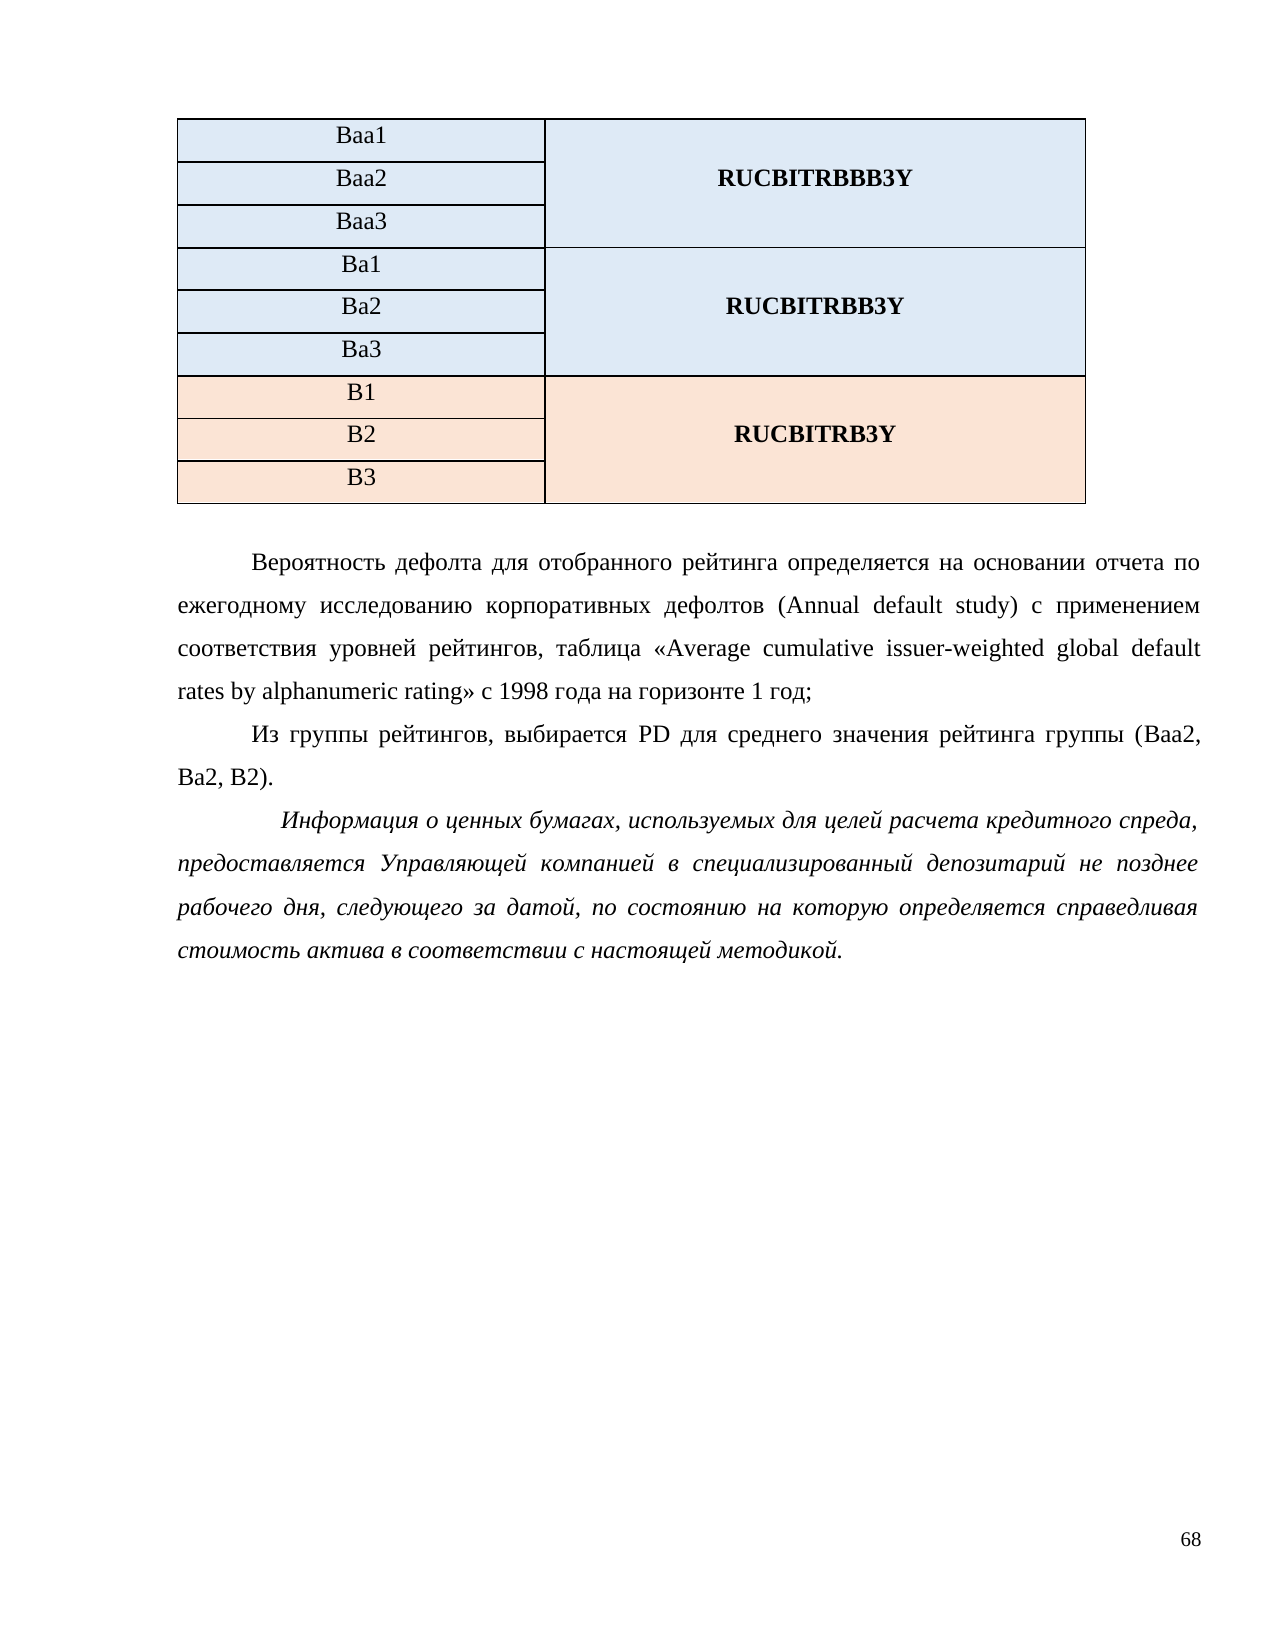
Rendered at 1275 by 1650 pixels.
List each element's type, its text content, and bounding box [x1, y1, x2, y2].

text Вероятность дефолта для отобранного рейтинга определяется на основании отчета по ежегодному исследованию корпоративных дефолтов (Annual default study) с применением соответствия уровней рейтингов, таблица «Average cumulative issuer-weighted global default rates by alphanumeric rating» с 1998 года на горизонте 1 год; [177, 547, 1201, 705]
table_cell В2 [178, 419, 544, 459]
table_cell Ва1 [178, 249, 544, 289]
table_cell RUCBITRB3Y [546, 377, 1085, 502]
text Из группы рейтингов, выбирается PD для среднего значения рейтинга группы (Baa2, Ba2, B2). [177, 719, 1201, 791]
table_cell Ваа2 [178, 163, 544, 204]
table_cell Ва3 [178, 334, 544, 375]
table_cell Ва2 [178, 291, 544, 332]
table_cell RUCBITRBBB3Y [546, 120, 1085, 247]
table_cell B3 [178, 462, 544, 502]
table_cell В1 [178, 377, 544, 418]
table_cell RUCBITRBB3Y [546, 248, 1085, 375]
table_cell Ваа3 [178, 206, 544, 247]
table_cell Ваа1 [178, 120, 544, 161]
text Информация о ценных бумагах, используемых для целей расчета кредитного спреда, предоставляется Управляющей компанией в специализированный депозитарий не позднее рабочего дня, следующего за датой, по состоянию на которую определяется справедливая стоимость актива в соответствии с настоящей методикой. [177, 805, 1201, 963]
